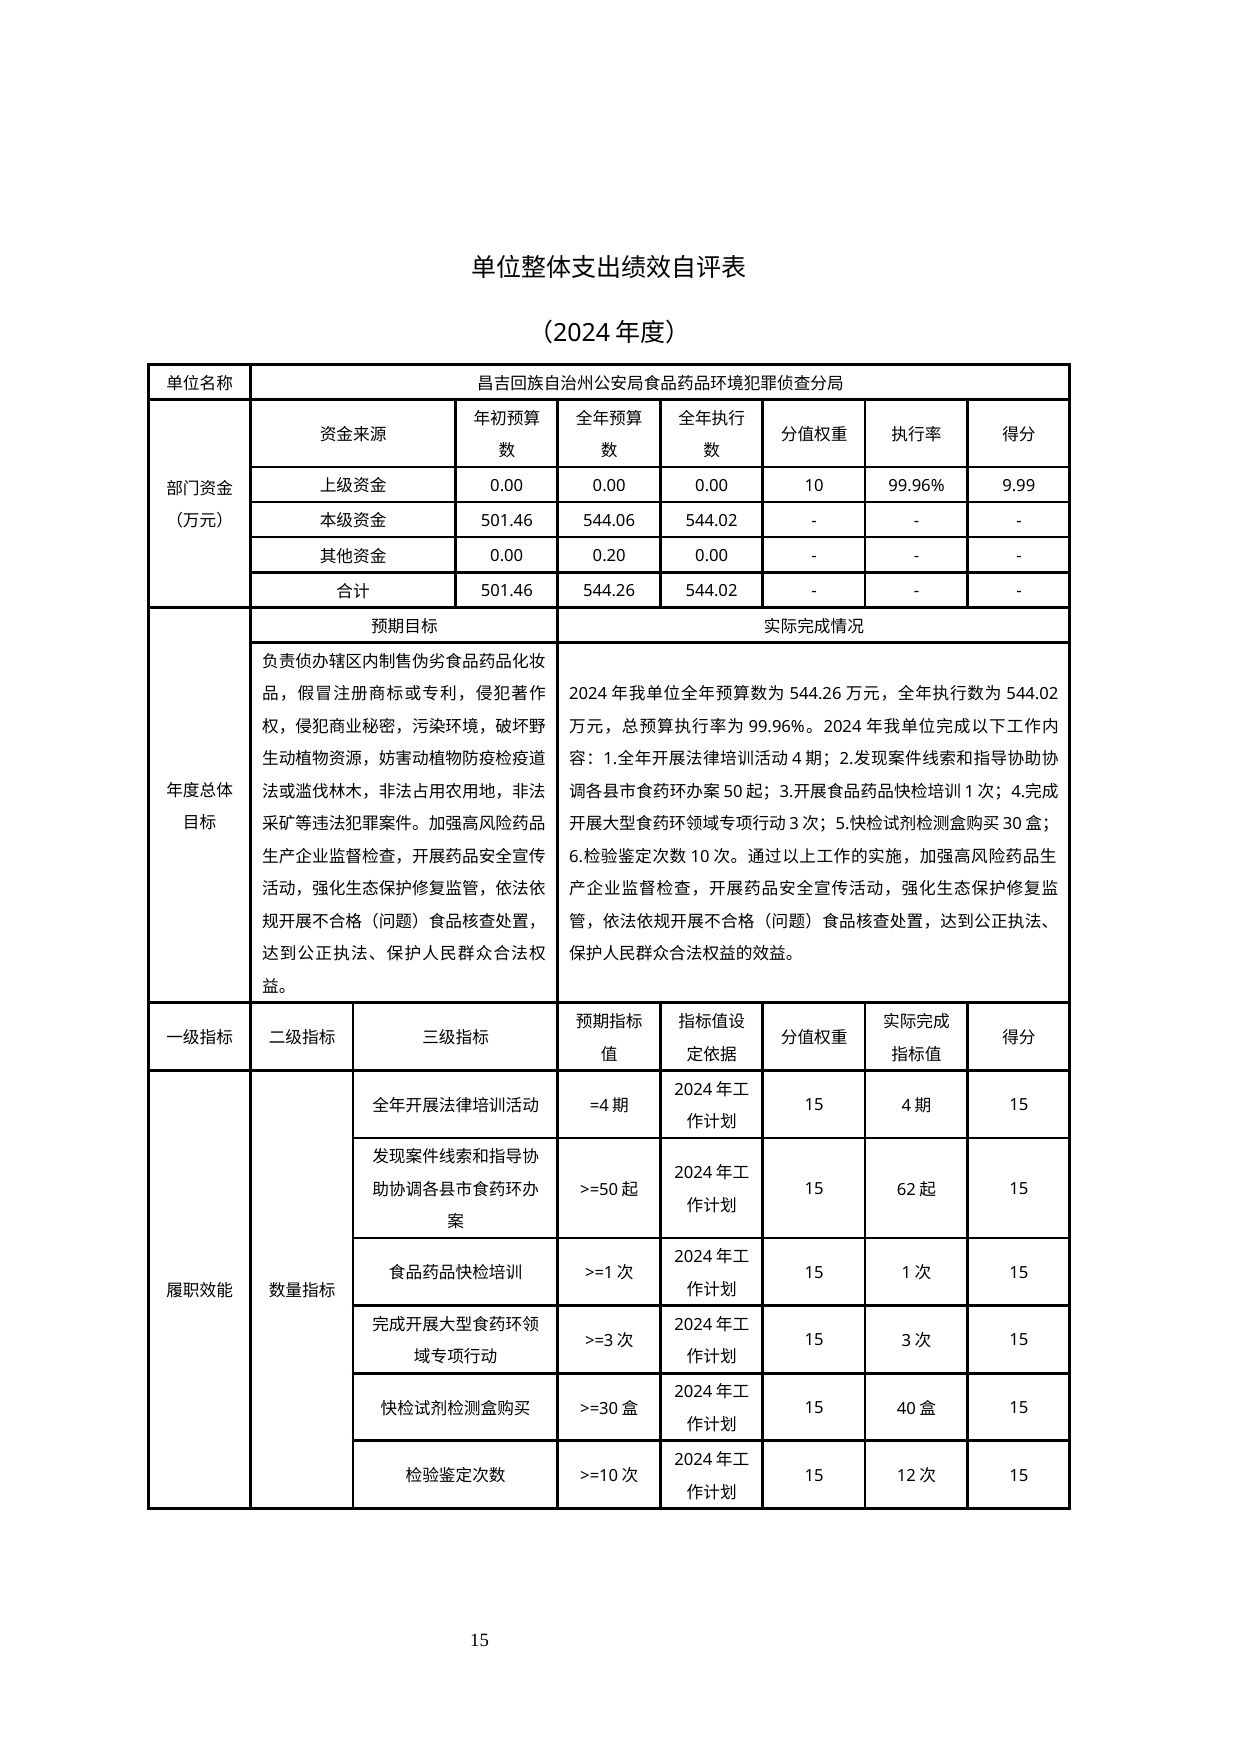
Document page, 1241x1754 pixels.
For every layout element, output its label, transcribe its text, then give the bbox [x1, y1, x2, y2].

table_cell 其他资金 [252, 538, 454, 571]
table_cell 0.00 [662, 538, 761, 571]
table_cell - [764, 574, 864, 606]
table_cell 501.46 [457, 503, 556, 536]
table_cell （2024年度） [148, 298, 1070, 363]
table_cell 2024年工作计划 [662, 1442, 761, 1507]
table_cell 2024年工作计划 [662, 1307, 761, 1372]
table_cell 预期目标 [252, 609, 556, 641]
table_cell 15 [764, 1442, 864, 1507]
table_cell =4期 [559, 1072, 659, 1136]
table_cell 履职效能 [150, 1072, 249, 1507]
table_cell 4期 [866, 1072, 966, 1136]
table_cell 本级资金 [252, 503, 454, 536]
table_cell 40盒 [866, 1375, 966, 1439]
table_cell 544.06 [559, 503, 659, 536]
table_cell 99.96% [866, 468, 966, 501]
table_cell 资金来源 [252, 401, 454, 466]
table_cell 0.00 [457, 468, 556, 501]
table_cell 全年执行数 [662, 401, 761, 466]
table_cell 全年预算数 [559, 401, 659, 466]
table_cell - [866, 503, 966, 536]
table_cell >=1次 [559, 1239, 659, 1304]
table_cell - [969, 503, 1068, 536]
table_cell 实际完成情况 [559, 609, 1068, 641]
table_cell 15 [764, 1139, 864, 1237]
table_cell 全年开展法律培训活动 [354, 1072, 556, 1136]
table_cell 快检试剂检测盒购买 [354, 1375, 556, 1439]
table_cell 部门资金（万元） [150, 401, 249, 606]
table_cell 2024年工作计划 [662, 1375, 761, 1439]
table_cell 544.26 [559, 574, 659, 606]
table_cell 501.46 [457, 574, 556, 606]
table_cell 15 [764, 1072, 864, 1136]
table_cell 2024年工作计划 [662, 1072, 761, 1136]
table_cell 15 [969, 1239, 1068, 1304]
table_cell 分值权重 [764, 1004, 864, 1069]
table_cell 年度总体目标 [150, 609, 249, 1001]
table_cell 单位名称 [150, 366, 249, 398]
table_cell 食品药品快检培训 [354, 1239, 556, 1304]
table_cell >=50起 [559, 1139, 659, 1237]
table_cell >=3次 [559, 1307, 659, 1372]
table_cell 15 [969, 1072, 1068, 1136]
table_cell 三级指标 [354, 1004, 556, 1069]
table_cell 昌吉回族自治州公安局食品药品环境犯罪侦查分局 [252, 366, 1068, 398]
table_cell 指标值设定依据 [662, 1004, 761, 1069]
table_cell 0.00 [559, 468, 659, 501]
table_cell 完成开展大型食药环领域专项行动 [354, 1307, 556, 1372]
table_cell 2024年我单位全年预算数为544.26万元，全年执行数为544.02万元，总预算执行率为99.96%。2024年我单位完成以下工作内容：1.全年开展法律培训活动4期；2.发现案件线索和指导协助协调各县市食药环办案50起；3.开展食品药品快检培训1次；4.完成开展大型食药环领域专项行动3次；5.快检试剂检测盒购买30盒；6.检验鉴定次数10次。通过以上工作的实施，加强高风险药品生产企业监督检查，开展药品安全宣传活动，强化生态保护修复监管，依法依规开展不合格（问题）食品核查处置，达到公正执法、保护人民群众合法权益的效益。 [559, 644, 1068, 1001]
table_cell 发现案件线索和指导协助协调各县市食药环办案 [354, 1139, 556, 1237]
table_cell 544.02 [662, 503, 761, 536]
table_cell 上级资金 [252, 468, 454, 501]
table_cell 2024年工作计划 [662, 1239, 761, 1304]
table_cell 15 [969, 1442, 1068, 1507]
table_cell - [969, 574, 1068, 606]
table_cell 1次 [866, 1239, 966, 1304]
table_header 单位整体支出绩效自评表 [148, 233, 1070, 298]
table_cell 执行率 [866, 401, 966, 466]
table_cell 15 [969, 1307, 1068, 1372]
table_cell 一级指标 [150, 1004, 249, 1069]
table_cell 15 [969, 1375, 1068, 1439]
table_cell >=10次 [559, 1442, 659, 1507]
table_cell 得分 [969, 401, 1068, 466]
table_cell 负责侦办辖区内制售伪劣食品药品化妆品，假冒注册商标或专利，侵犯著作权，侵犯商业秘密，污染环境，破坏野生动植物资源，妨害动植物防疫检疫道法或滥伐林木，非法占用农用地，非法采矿等违法犯罪案件。加强高风险药品生产企业监督检查，开展药品安全宣传活动，强化生态保护修复监管，依法依规开展不合格（问题）食品核查处置，达到公正执法、保护人民群众合法权益。 [252, 644, 556, 1001]
table_cell 预期指标值 [559, 1004, 659, 1069]
table_cell 0.00 [457, 538, 556, 571]
table_cell 年初预算数 [457, 401, 556, 466]
table_cell 9.99 [969, 468, 1068, 501]
table_cell 实际完成指标值 [866, 1004, 966, 1069]
table_cell 12次 [866, 1442, 966, 1507]
table_cell >=30盒 [559, 1375, 659, 1439]
table_cell 得分 [969, 1004, 1068, 1069]
table_cell 62起 [866, 1139, 966, 1237]
table_cell 分值权重 [764, 401, 864, 466]
table_cell - [764, 538, 864, 571]
table_cell 15 [764, 1375, 864, 1439]
table_cell 3次 [866, 1307, 966, 1372]
table_cell 15 [764, 1307, 864, 1372]
table_cell - [764, 503, 864, 536]
table_cell - [866, 574, 966, 606]
table_cell 2024年工作计划 [662, 1139, 761, 1237]
table_cell - [969, 538, 1068, 571]
table_cell 合计 [252, 574, 454, 606]
table_cell 二级指标 [252, 1004, 352, 1069]
table_cell 15 [764, 1239, 864, 1304]
table_cell 15 [969, 1139, 1068, 1237]
table_cell 数量指标 [252, 1072, 352, 1507]
table_cell 544.02 [662, 574, 761, 606]
table_cell 0.00 [662, 468, 761, 501]
table_cell 检验鉴定次数 [354, 1442, 556, 1507]
table_cell - [866, 538, 966, 571]
table_cell 10 [764, 468, 864, 501]
table_cell 0.20 [559, 538, 659, 571]
